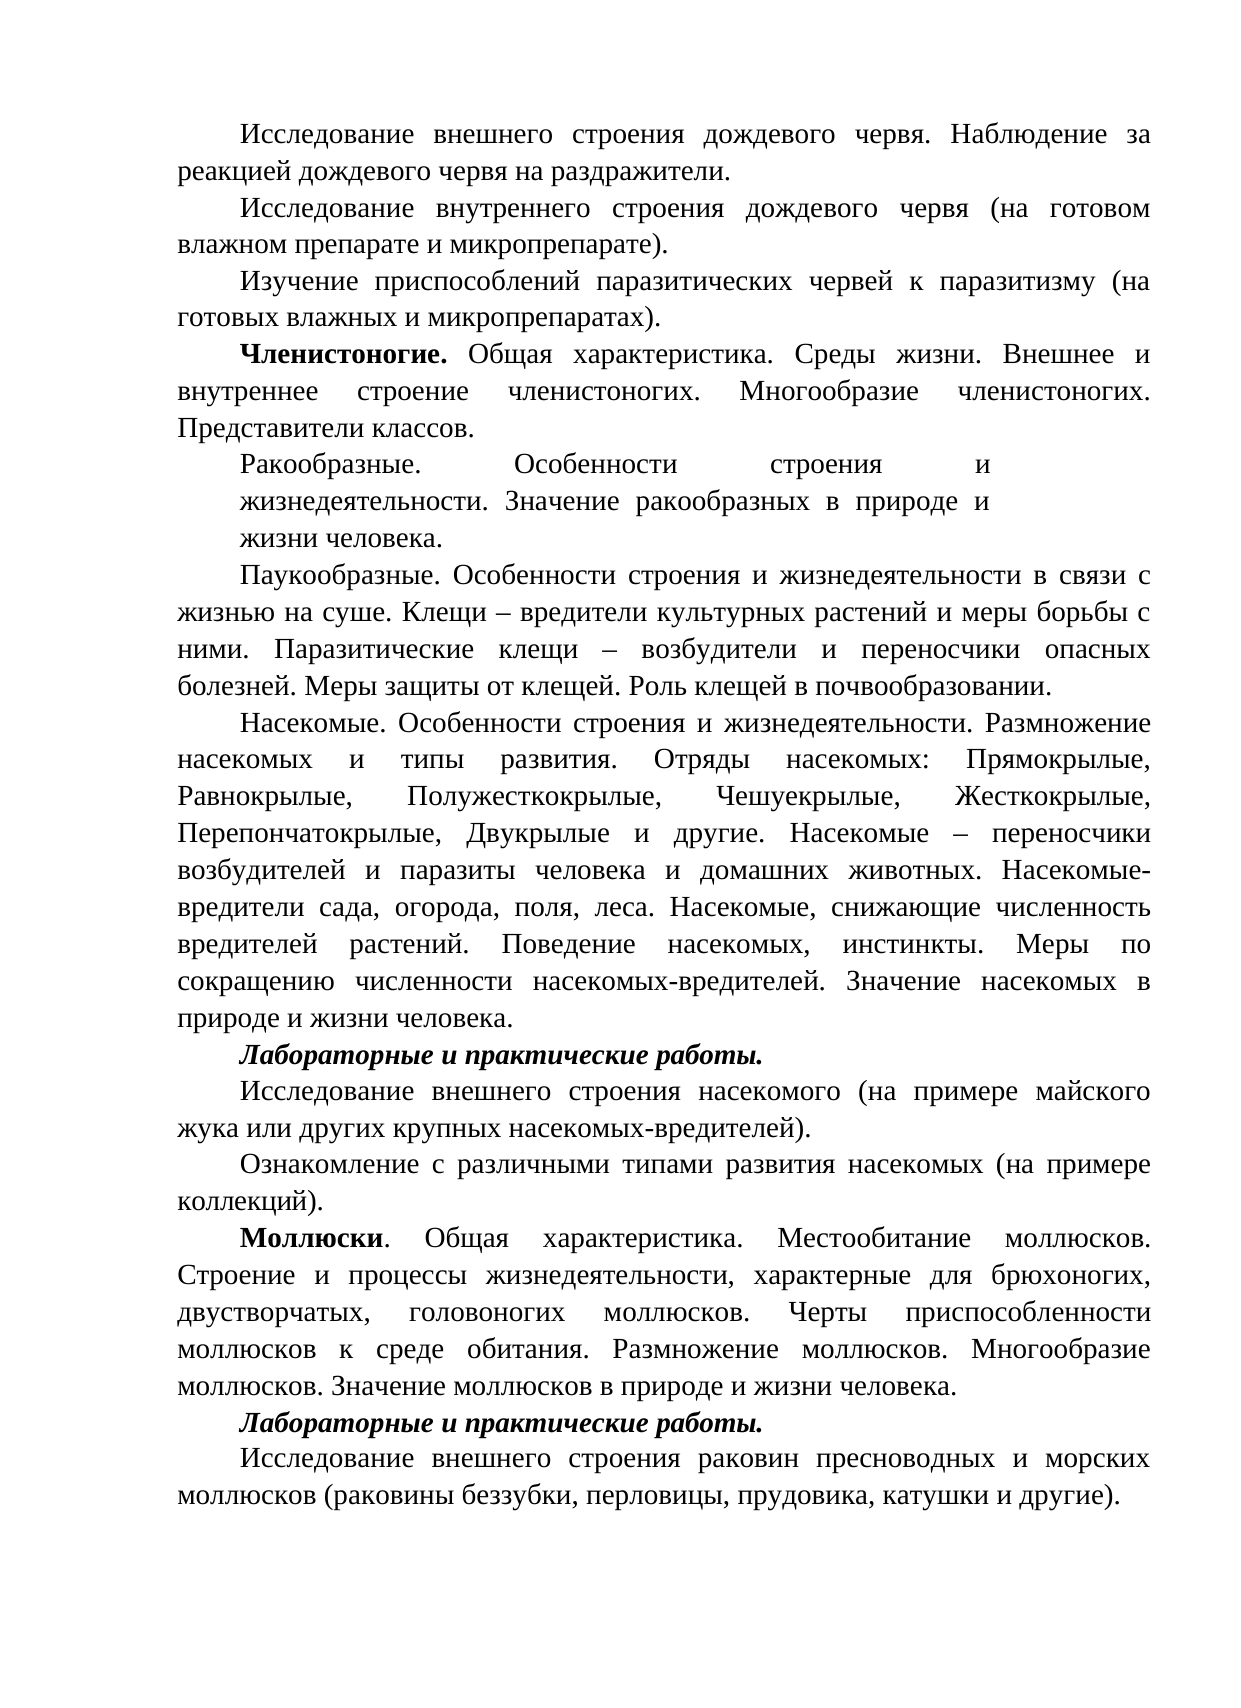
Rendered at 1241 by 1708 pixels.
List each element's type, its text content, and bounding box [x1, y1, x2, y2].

text Ракообразные. Особенности строения и жизнедеятельности. Значение ракообразных в природе и жизни человека. [239, 447, 991, 554]
text Исследование внутреннего строения дождевого червя (на готовом влажном препарате и микропрепарате). [177, 190, 1151, 260]
subtitle Лабораторные и практические работы. [239, 1405, 1163, 1438]
text Моллюски. Общая характеристика. Местообитание моллюсков. Строение и процессы жизнедеятельности, характерные для брюхоногих, двустворчатых, головоногих моллюсков. Черты приспособленности моллюсков к среде обитания. Размножение моллюсков. Многообразие моллюсков. Значение моллюсков в природе и жизни человека. [177, 1220, 1152, 1401]
text Исследование внешнего строения раковин пресноводных и морских моллюсков (раковины беззубки, перловицы, прудовика, катушки и другие). [177, 1440, 1151, 1511]
text Членистоногие. Общая характеристика. Среды жизни. Внешнее и внутреннее строение членистоногих. Многообразие членистоногих. Представители классов. [177, 336, 1151, 443]
text Исследование внешнего строения дождевого червя. Наблюдение за реакцией дождевого червя на раздражители. [177, 117, 1152, 187]
text Насекомые. Особенности строения и жизнедеятельности. Размножение насекомых и типы развития. Отряды насекомых: Прямокрылые, Равнокрылые, Полужесткокрылые, Чешуекрылые, Жесткокрылые, Перепончатокрылые, Двукрылые и другие. Насекомые – переносчики возбудителей и паразиты человека и домашних животных. Насекомые- вредители сада, огорода, поля, леса. Насекомые, снижающие численность вредителей растений. Поведение насекомых, инстинкты. Меры по сокращению численности насекомых-вредителей. Значение насекомых в природе и жизни человека. [177, 705, 1152, 1033]
subtitle Лабораторные и практические работы. [239, 1037, 1163, 1071]
text Исследование внешнего строения насекомого (на примере майского жука или других крупных насекомых-вредителей). [177, 1073, 1151, 1143]
text Паукообразные. Особенности строения и жизнедеятельности в связи с жизнью на суше. Клещи – вредители культурных растений и меры борьбы с ними. Паразитические клещи – возбудители и переносчики опасных болезней. Меры защиты от клещей. Роль клещей в почвообразовании. [177, 557, 1152, 701]
text Изучение приспособлений паразитических червей к паразитизму (на готовых влажных и микропрепаратах). [177, 263, 1151, 333]
text Ознакомление с различными типами развития насекомых (на примере коллекций). [177, 1147, 1152, 1217]
